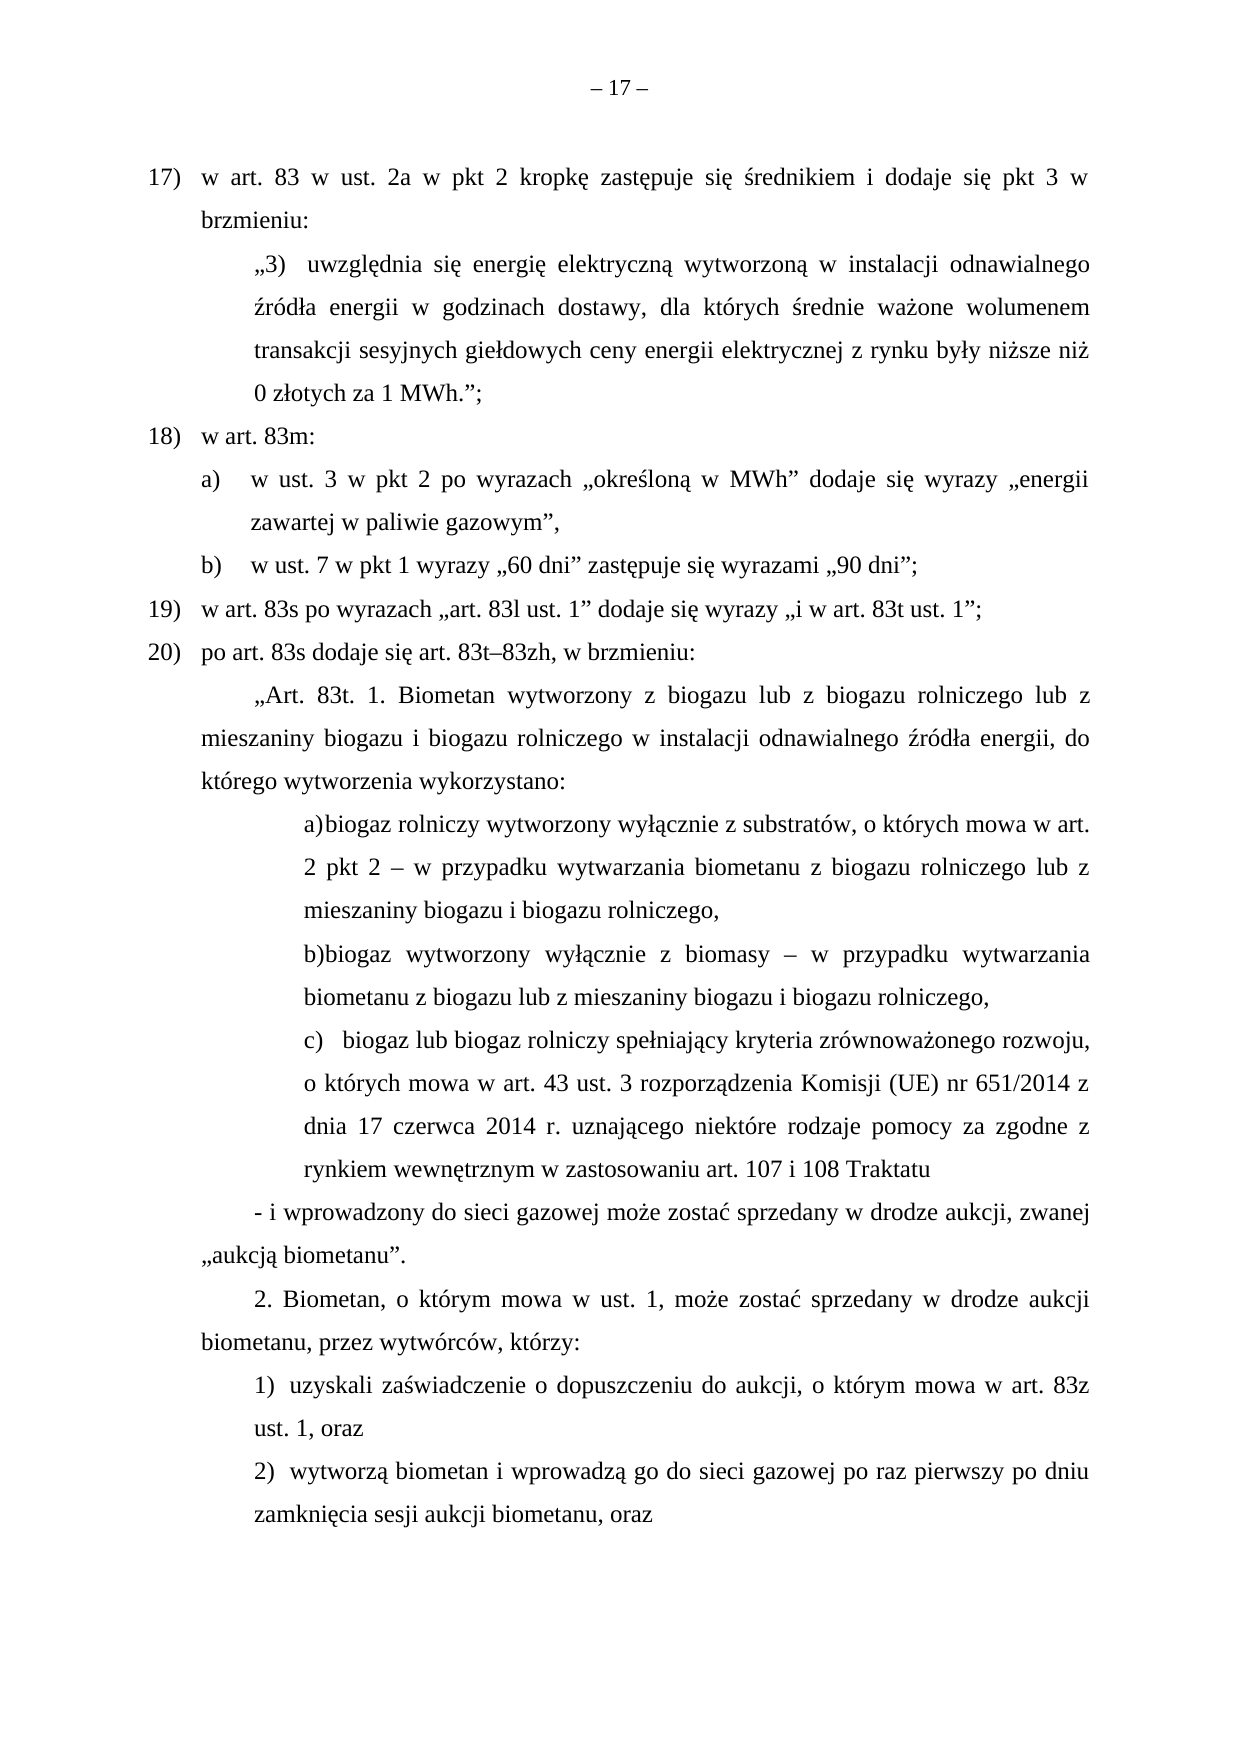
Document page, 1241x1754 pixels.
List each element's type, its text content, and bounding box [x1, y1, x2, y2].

text 2. Biometan, o którym mowa w ust. 1, może zostać sprzedany w drodze aukcji biometanu, przez wytwórców, którzy: [201, 1284, 1091, 1356]
text 17) w art. 83 w ust. 2a w pkt 2 kropkę zastępuje się średnikiem i dodaje się pkt 3 w brzmieniu: [148, 162, 1091, 234]
text 18) w art. 83m: [148, 421, 1091, 450]
text 20) po art. 83s dodaje się art. 83t–83zh, w brzmieniu: [148, 637, 1091, 666]
text b) biogaz wytworzony wyłącznie z biomasy – w przypadku wytwarzania biometanu z biogazu lub z mieszaniny biogazu i biogazu rolniczego, [304, 939, 1091, 1011]
text 2) wytworzą biometan i wprowadzą go do sieci gazowej po raz pierwszy po dniu zamknięcia sesji aukcji biometanu, oraz [254, 1456, 1091, 1528]
text - i wprowadzony do sieci gazowej może zostać sprzedany w drodze aukcji, zwanej „aukcją biometanu”. [201, 1197, 1091, 1269]
text a) w ust. 3 w pkt 2 po wyrazach „określoną w MWh” dodaje się wyrazy „energii zawartej w paliwie gazowym”, [201, 464, 1091, 536]
text „Art. 83t. 1. Biometan wytworzony z biogazu lub z biogazu rolniczego lub z mieszaniny biogazu i biogazu rolniczego w instalacji odnawialnego źródła energii, do którego wytworzenia wykorzystano: [201, 680, 1091, 795]
text a) biogaz rolniczy wytworzony wyłącznie z substratów, o których mowa w art. 2 pkt 2 – w przypadku wytwarzania biometanu z biogazu rolniczego lub z mieszaniny biogazu i biogazu rolniczego, [304, 809, 1091, 924]
text 19) w art. 83s po wyrazach „art. 83l ust. 1” dodaje się wyrazy „i w art. 83t ust. 1”; [148, 594, 1091, 622]
text 1) uzyskali zaświadczenie o dopuszczeniu do aukcji, o którym mowa w art. 83z ust. 1, oraz [254, 1370, 1091, 1442]
text „3) uwzględnia się energię elektryczną wytworzoną w instalacji odnawialnego źródła energii w godzinach dostawy, dla których średnie ważone wolumenem transakcji sesyjnych giełdowych ceny energii elektrycznej z rynku były niższe niż 0 złotych za 1 MWh.”; [254, 249, 1091, 407]
text c) biogaz lub biogaz rolniczy spełniający kryteria zrównoważonego rozwoju, o których mowa w art. 43 ust. 3 rozporządzenia Komisji (UE) nr 651/2014 z dnia 17 czerwca 2014 r. uznającego niektóre rodzaje pomocy za zgodne z rynkiem wewnętrznym w zastosowaniu art. 107 i 108 Traktatu [304, 1025, 1091, 1183]
text b) w ust. 7 w pkt 1 wyrazy „60 dni” zastępuje się wyrazami „90 dni”; [201, 551, 1091, 579]
